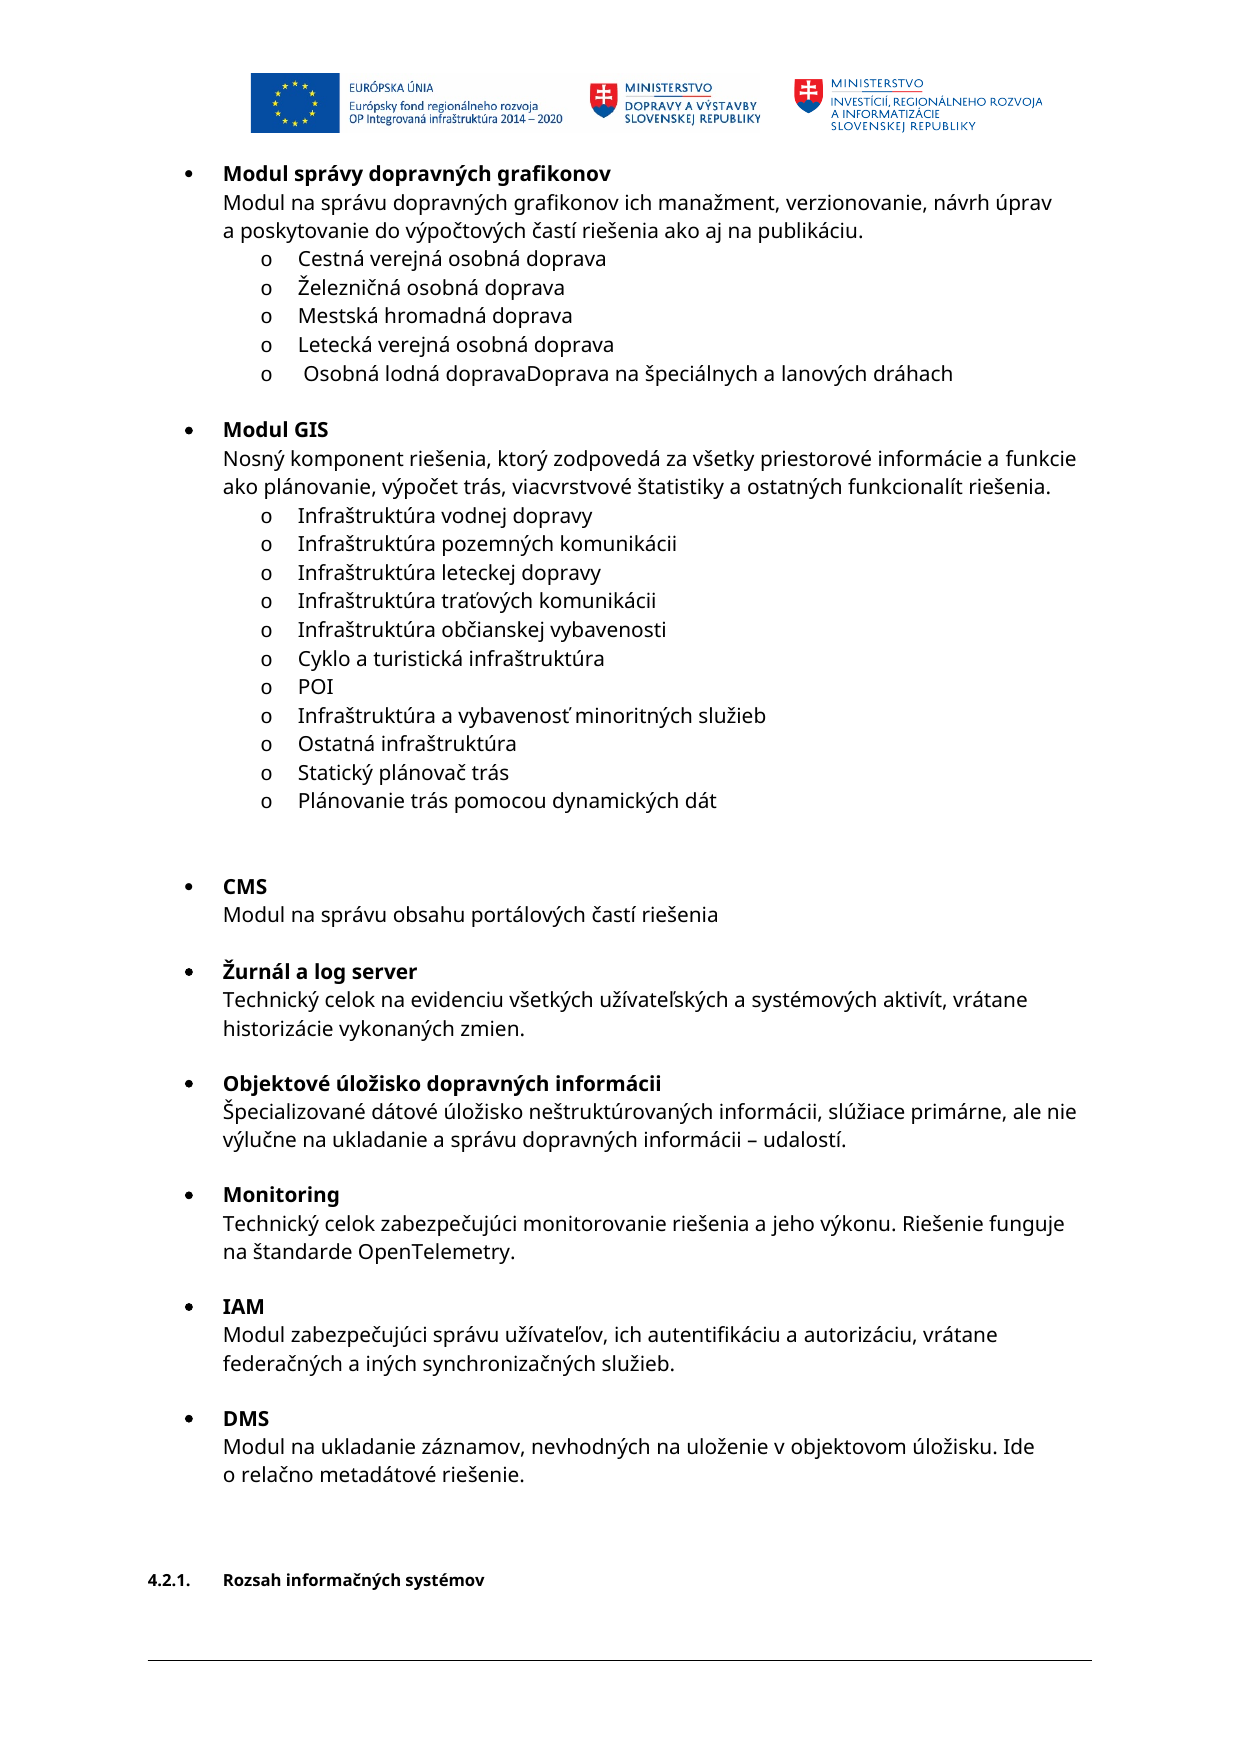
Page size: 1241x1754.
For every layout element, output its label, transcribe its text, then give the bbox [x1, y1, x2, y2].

subtitle Rozsah informačných systémov [148, 1569, 1092, 1592]
list Plánovanie trás pomocou dynamických dát [260, 786, 1092, 815]
list Železničná osobná doprava [260, 273, 1092, 302]
list POI [260, 672, 1092, 701]
list Infraštruktúra občianskej vybavenosti [260, 615, 1092, 644]
list Modul správy dopravných grafikonov Modul na správu dopravných grafikonov ich manažment, verzionovanie, návrh úprav a poskytovanie do výpočtových častí riešenia ako aj na publikáciu. [185, 159, 1092, 244]
list Cestná verejná osobná doprava [260, 244, 1092, 273]
list Monitoring Technický celok zabezpečujúci monitorovanie riešenia a jeho výkonu. Riešenie funguje na štandarde OpenTelemetry. [185, 1180, 1092, 1292]
list Infraštruktúra traťových komunikácii [260, 587, 1092, 615]
list Ostatná infraštruktúra [260, 729, 1092, 758]
list DMS Modul na ukladanie záznamov, nevhodných na uloženie v objektovom úložisku. Ide o relačno metadátové riešenie. [185, 1404, 1092, 1489]
list Mestská hromadná doprava [260, 302, 1092, 330]
list Infraštruktúra leteckej dopravy [260, 558, 1092, 587]
list Infraštruktúra a vybavenosť minoritných služieb [260, 701, 1092, 729]
list Letecká verejná osobná doprava [260, 330, 1092, 359]
list Statický plánovač trás [260, 758, 1092, 786]
picture [794, 79, 1043, 133]
list IAM Modul zabezpečujúci správu užívateľov, ich autentifikáciu a autorizáciu, vrátane federačných a iných synchronizačných služieb. [185, 1292, 1092, 1404]
list Žurnál a log server Technický celok na evidenciu všetkých užívateľských a systémových aktivít, vrátane historizácie vykonaných zmien. [185, 957, 1092, 1069]
list Cyklo a turistická infraštruktúra [260, 644, 1092, 672]
list Nosný komponent riešenia, ktorý zodpovedá za všetky priestorové informácie a funkcie ako plánovanie, výpočet trás, viacvrstvové štatistiky a ostatných funkcionalít riešenia. [223, 444, 1092, 501]
list Modul GIS [185, 416, 1092, 444]
list Objektové úložisko dopravných informácii Špecializované dátové úložisko neštruktúrovaných informácii, slúžiace primárne, ale nie výlučne na ukladanie a správu dopravných informácii – udalostí. [185, 1069, 1092, 1180]
list CMS Modul na správu obsahu portálových častí riešenia [185, 872, 1092, 929]
list Infraštruktúra vodnej dopravy [260, 501, 1092, 529]
list Osobná lodná dopravaDoprava na špeciálnych a lanových dráhach [260, 359, 1092, 387]
picture [250, 73, 761, 133]
list Infraštruktúra pozemných komunikácii [260, 529, 1092, 558]
